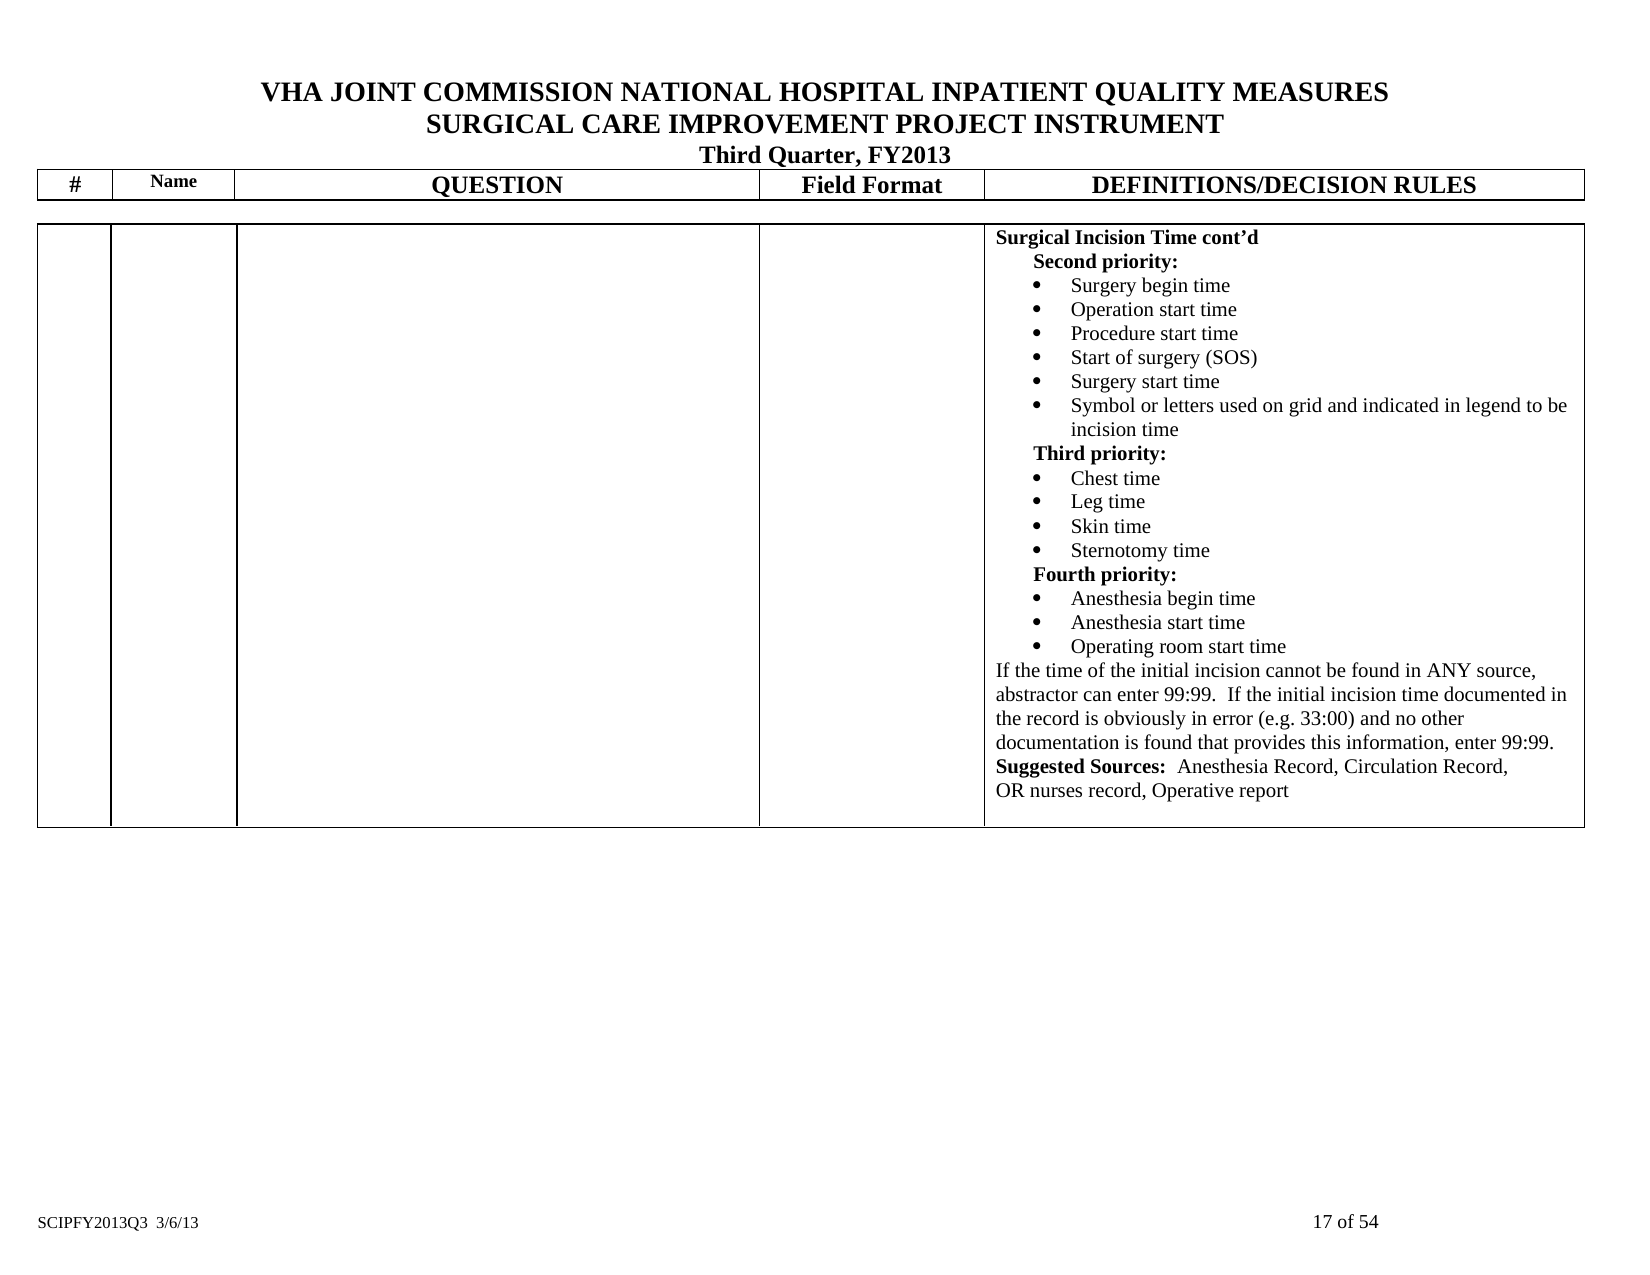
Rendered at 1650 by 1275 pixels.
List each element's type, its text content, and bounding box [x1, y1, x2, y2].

table_cell Surgical Incision Time cont’d Second priority: Surgery begin time Operation start time Procedure start time Start of surgery (SOS) Surgery start time Symbol or letters used on grid and indicated in legend to be incision time Third priority: Chest time Leg time Skin time Sternotomy time Fourth priority: Anesthesia begin time Anesthesia start time Operating room start time If the time of the initial incision cannot be found in ANY source, abstractor can enter 99:99. If the initial incision time documented in the record is obviously in error (e.g. 33:00) and no other documentation is found that provides this information, enter 99:99. Suggested Sources: Anesthesia Record, Circulation Record, OR nurses record, Operative report [985, 225, 1584, 826]
table_cell [760, 225, 984, 826]
table_cell [238, 225, 759, 826]
table_cell [38, 225, 110, 826]
table_cell [112, 225, 236, 826]
